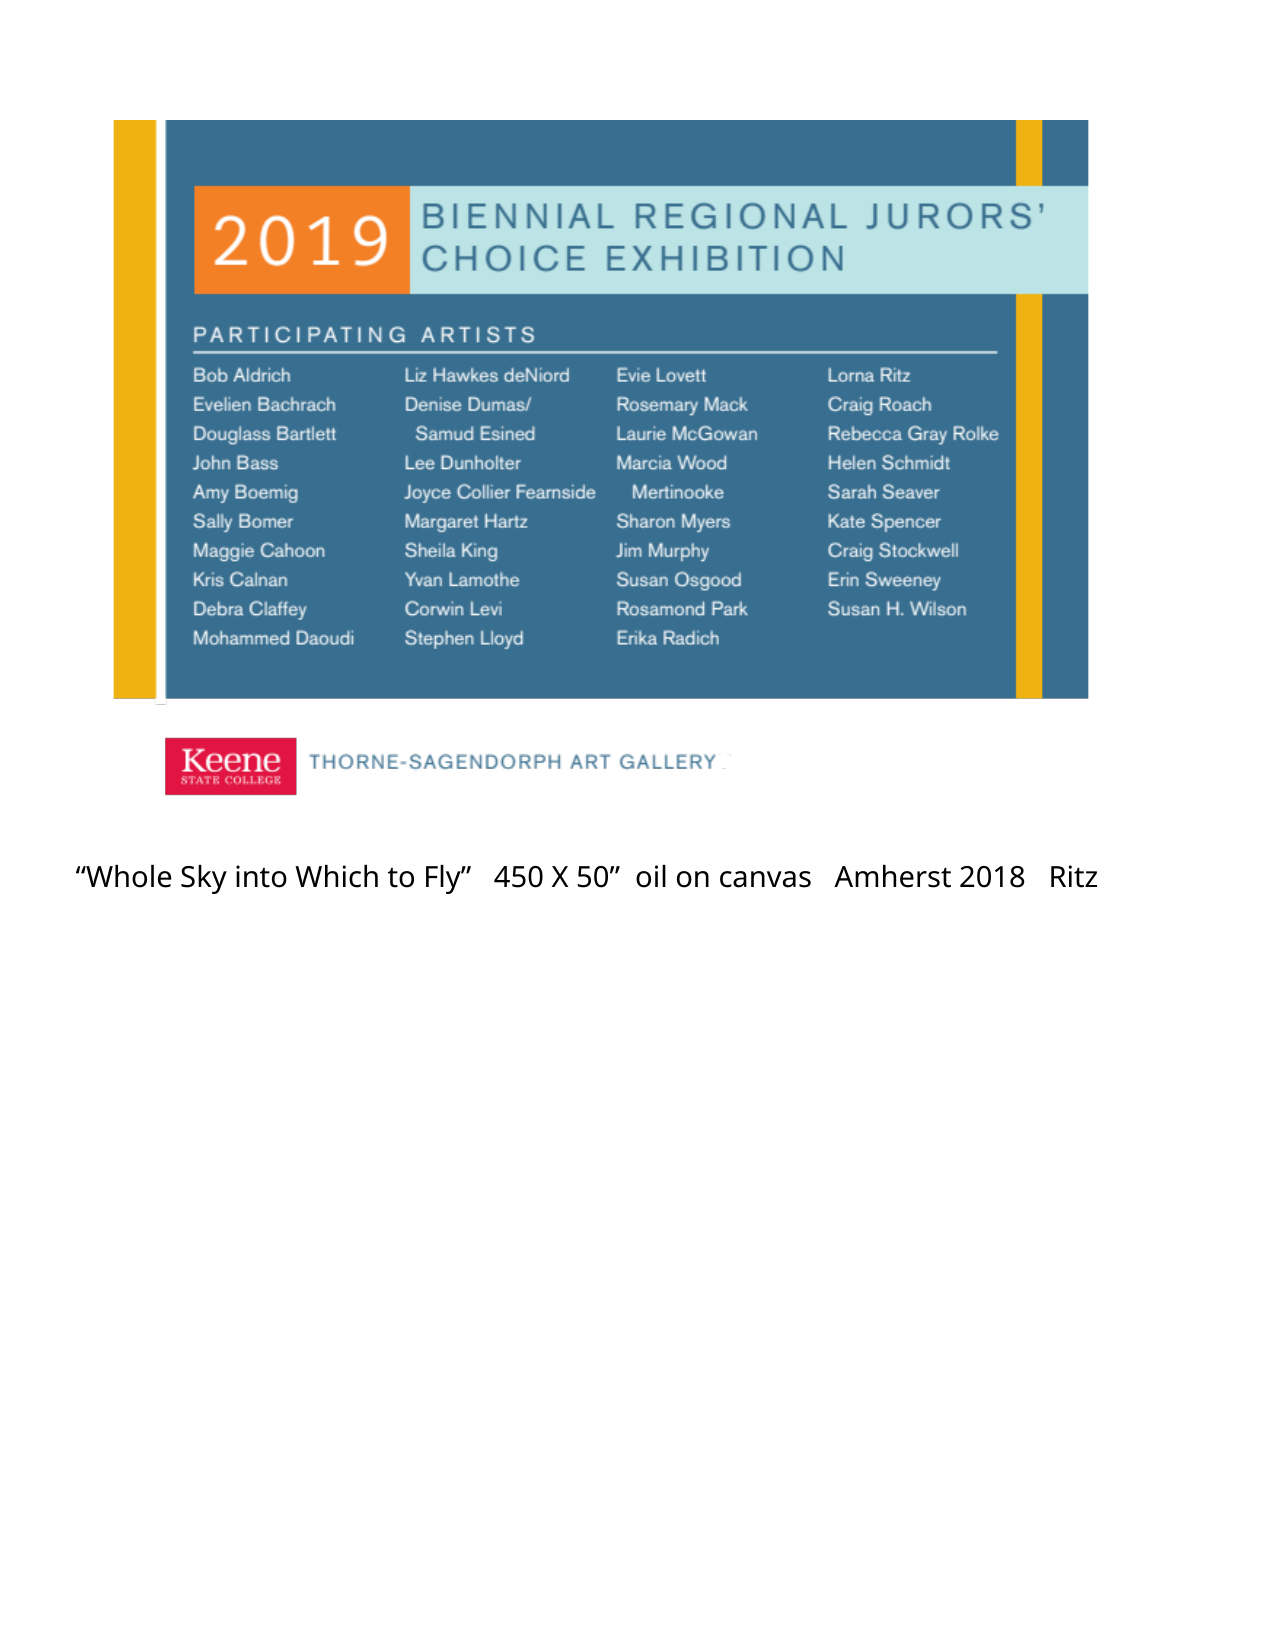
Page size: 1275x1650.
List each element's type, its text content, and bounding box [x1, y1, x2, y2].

text “Whole Sky into Which to Fly” 450 X 50” oil on canvas Amherst 2018 Ritz [30, 856, 1260, 896]
